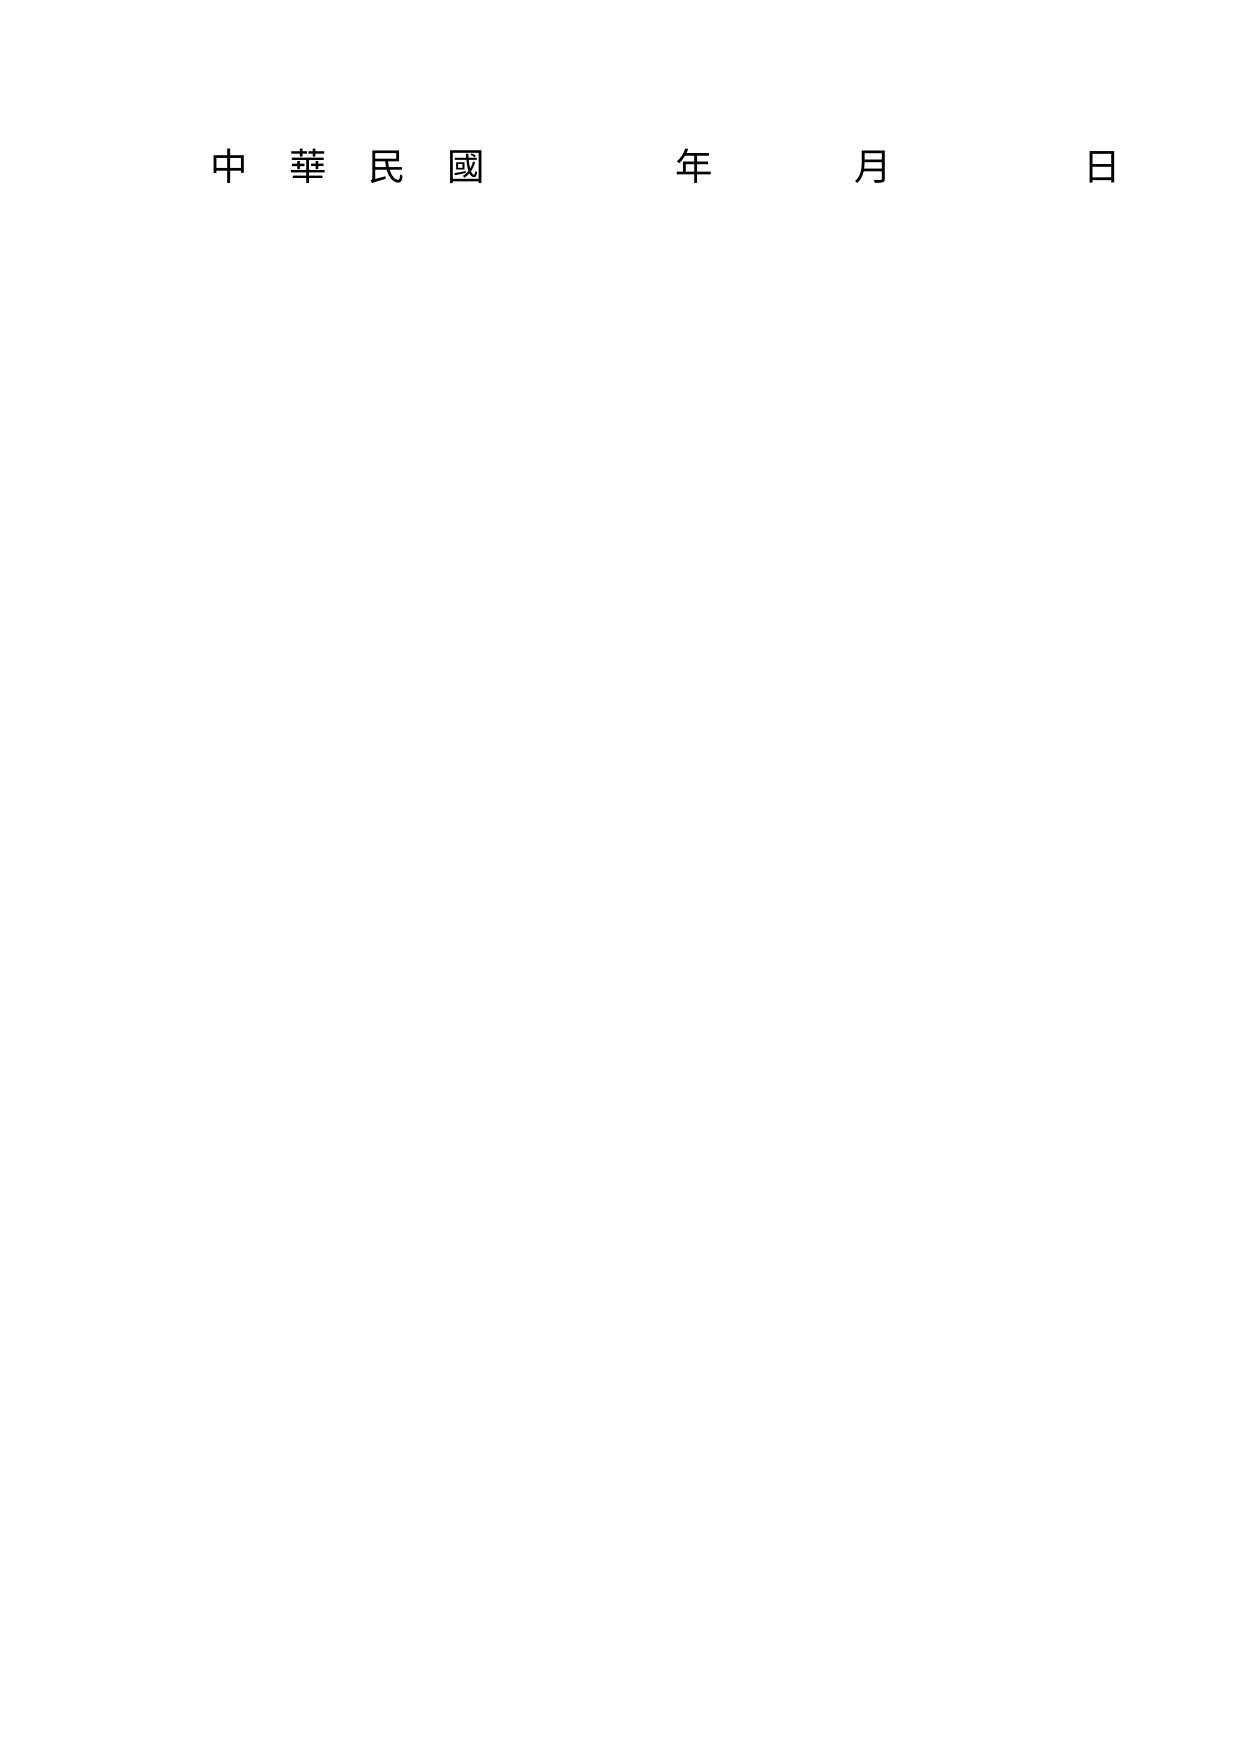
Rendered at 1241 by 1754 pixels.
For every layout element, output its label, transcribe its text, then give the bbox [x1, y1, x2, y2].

text 中華民國 年 月 日 [118, 127, 1122, 194]
